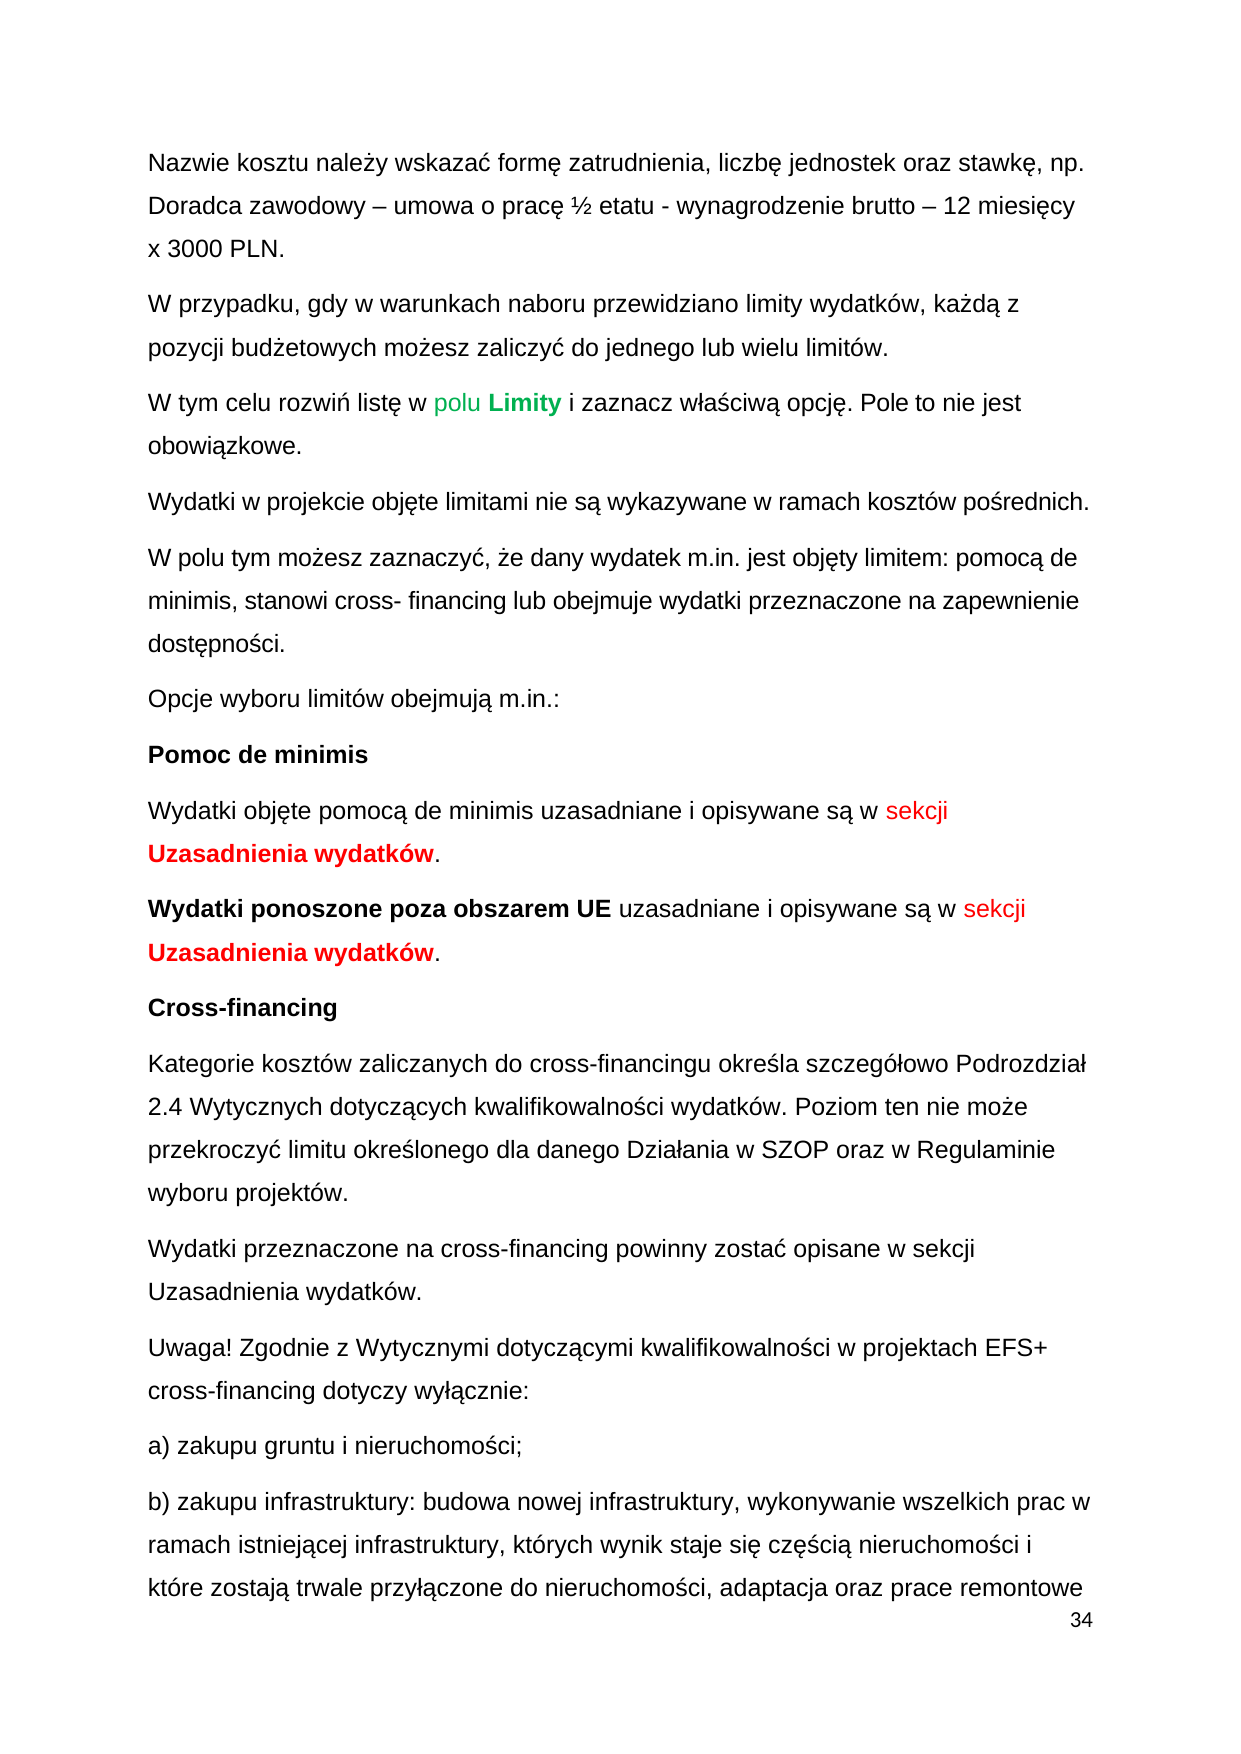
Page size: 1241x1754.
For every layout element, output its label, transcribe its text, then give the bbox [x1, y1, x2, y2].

text Wydatki w projekcie objęte limitami nie są wykazywane w ramach kosztów pośrednich. [148, 487, 1092, 516]
text W polu tym możesz zaznaczyć, że dany wydatek m.in. jest objęty limitem: pomocą de minimis, stanowi cross- financing lub obejmuje wydatki przeznaczone na zapewnienie dostępności. [148, 543, 1092, 658]
text Uwaga! Zgodnie z Wytycznymi dotyczącymi kwalifikowalności w projektach EFS+ cross-financing dotyczy wyłącznie: [148, 1333, 1092, 1404]
text Cross-financing [148, 993, 1092, 1022]
text Kategorie kosztów zaliczanych do cross-financingu określa szczegółowo Podrozdział 2.4 Wytycznych dotyczących kwalifikowalności wydatków. Poziom ten nie może przekroczyć limitu określonego dla danego Działania w SZOP oraz w Regulaminie wyboru projektów. [148, 1049, 1092, 1207]
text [148, 148, 1092, 263]
text W tym celu rozwiń listę w polu Limity i zaznacz właściwą opcję. Pole to nie jest obowiązkowe. [148, 388, 1092, 460]
text Wydatki przeznaczone na cross-financing powinny zostać opisane w sekcji Uzasadnienia wydatków. [148, 1234, 1092, 1306]
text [148, 1487, 1092, 1602]
text Pomoc de minimis [148, 740, 1092, 769]
text a) zakupu gruntu i nieruchomości; [148, 1431, 1092, 1460]
text Wydatki ponoszone poza obszarem UE uzasadniane i opisywane są w sekcji Uzasadnienia wydatków. [148, 894, 1092, 966]
text Opcje wyboru limitów obejmują m.in.: [148, 684, 1092, 713]
text W przypadku, gdy w warunkach naboru przewidziano limity wydatków, każdą z pozycji budżetowych możesz zaliczyć do jednego lub wielu limitów. [148, 289, 1092, 361]
text Wydatki objęte pomocą de minimis uzasadniane i opisywane są w sekcji Uzasadnienia wydatków. [148, 796, 1092, 868]
